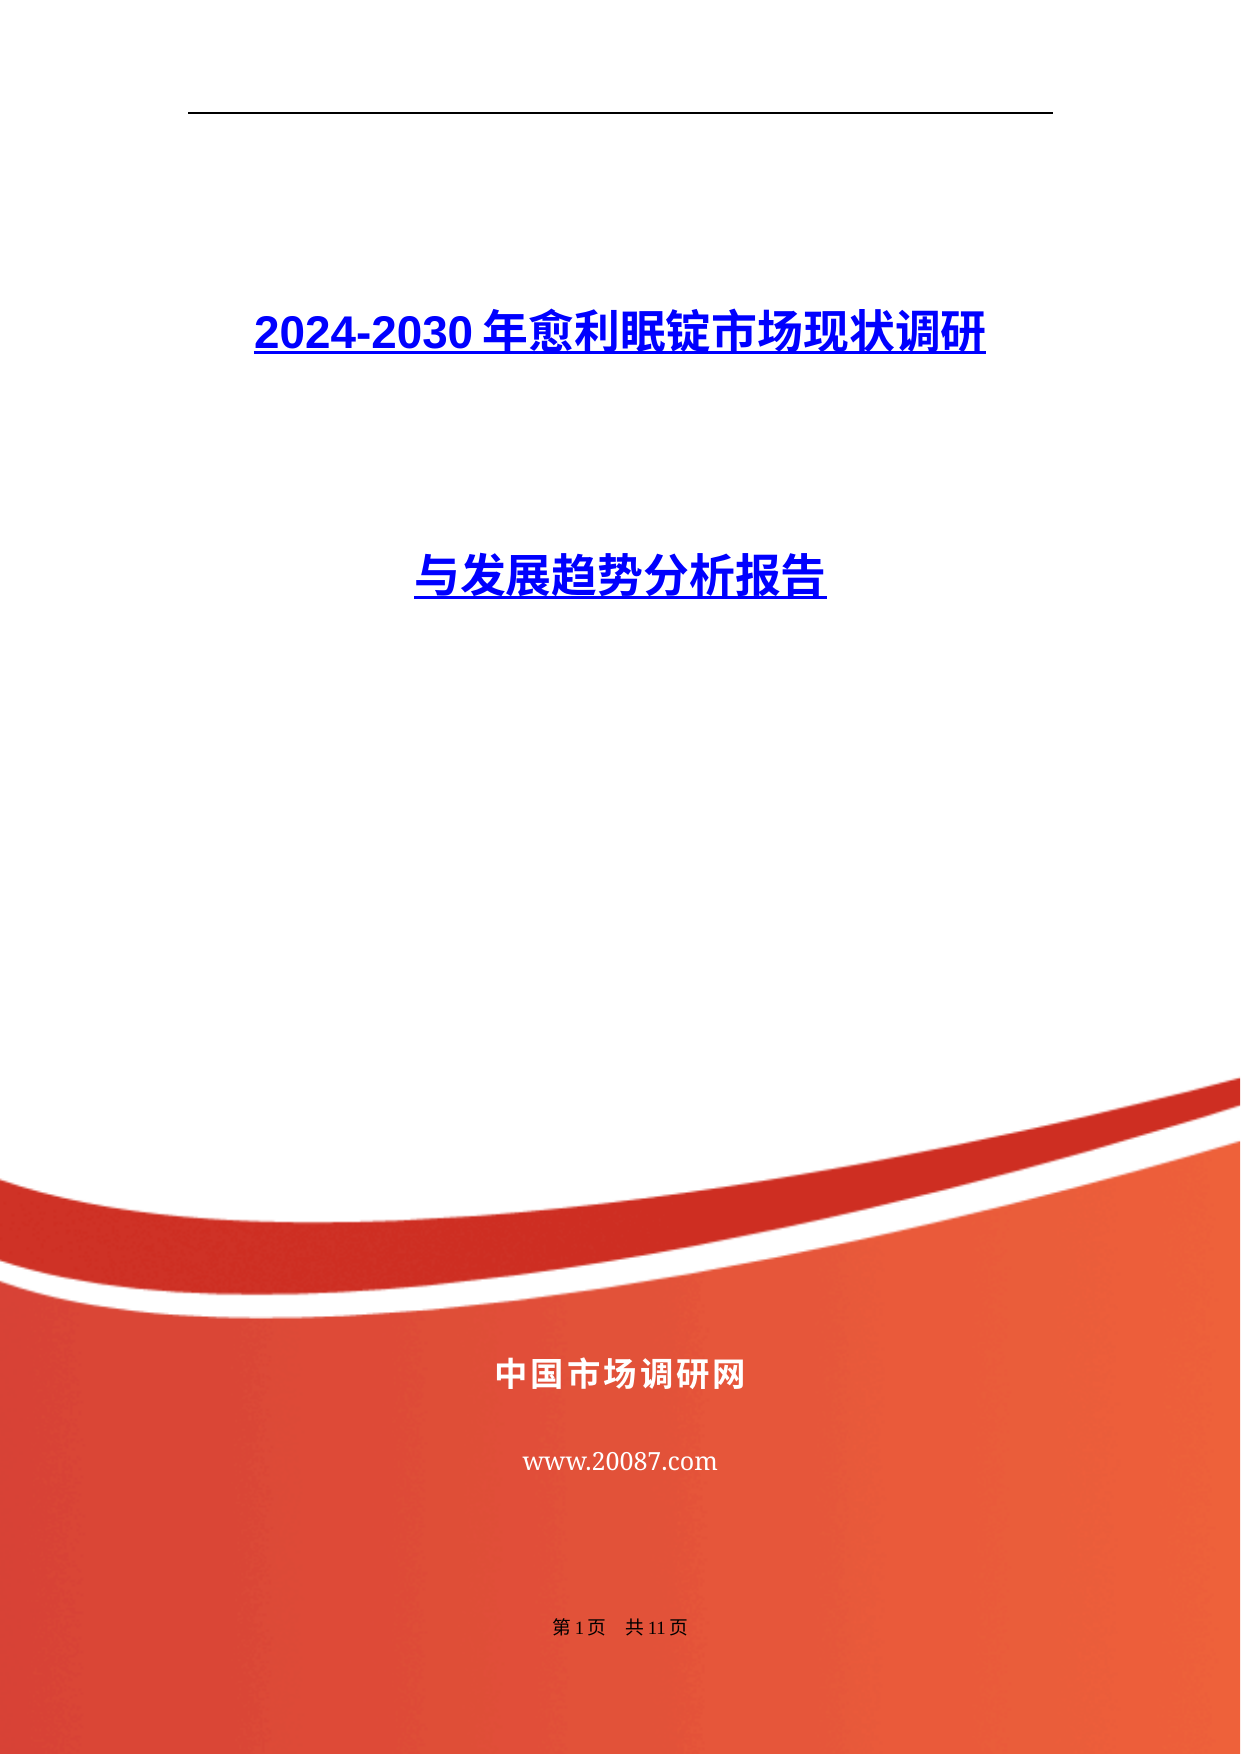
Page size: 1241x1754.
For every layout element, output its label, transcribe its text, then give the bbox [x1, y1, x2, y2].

table_header 2024-2030年愈利眠锭市场现状调研与发展趋势分析报告 [188, 207, 1053, 773]
subtitle 中国市场调研网 [187, 1339, 1053, 1404]
text www.20087.com [187, 1428, 1053, 1493]
picture [0, 1006, 1241, 1754]
